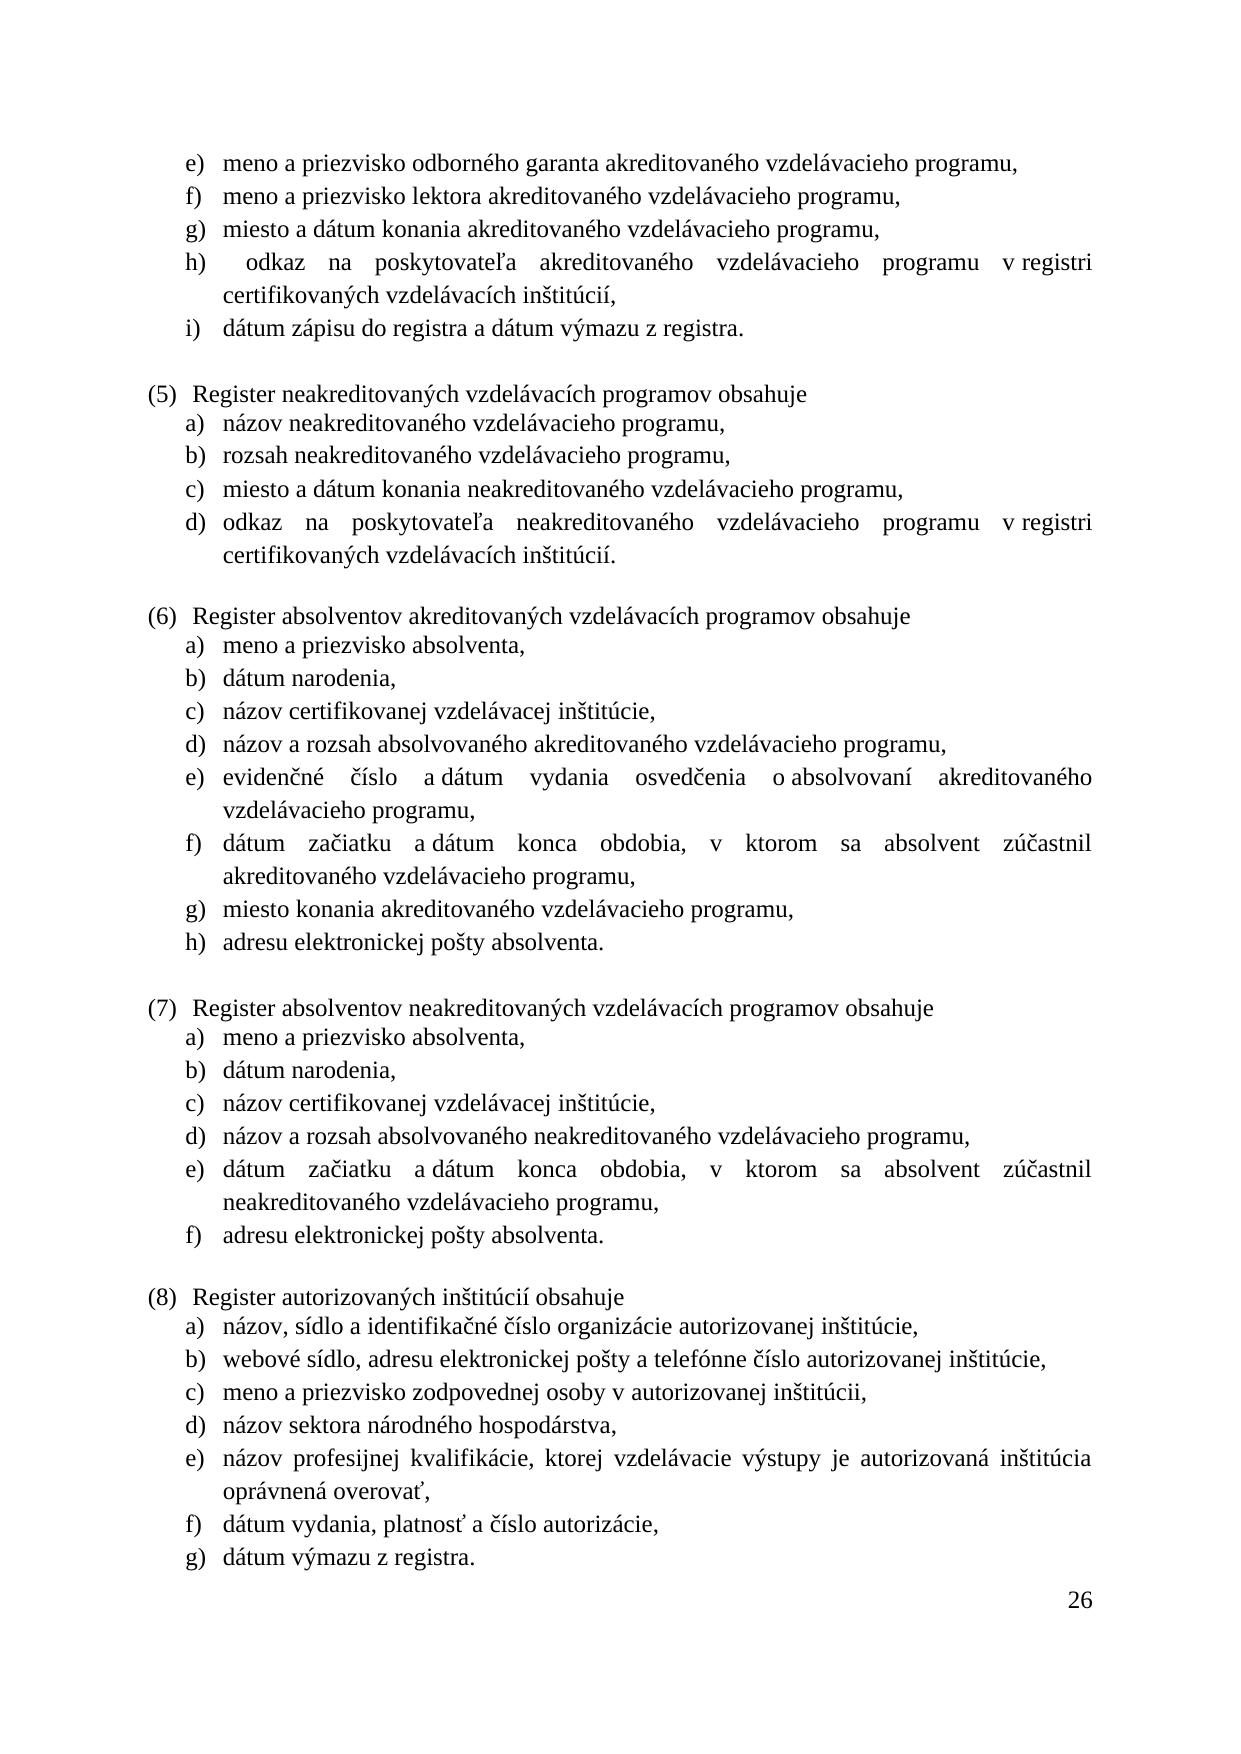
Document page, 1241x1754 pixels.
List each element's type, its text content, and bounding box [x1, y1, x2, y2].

list názov neakreditovaného vzdelávacieho programu, [185, 408, 1092, 436]
list dátum vydania, platnosť a číslo autorizácie, [185, 1509, 1092, 1538]
list názov certifikovanej vzdelávacej inštitúcie, [185, 1088, 1092, 1117]
list odkaz na poskytovateľa akreditovaného vzdelávacieho programu v registri certifikovaných vzdelávacích inštitúcií, [185, 247, 1092, 308]
list dátum výmazu z registra. [185, 1542, 1092, 1571]
list odkaz na poskytovateľa neakreditovaného vzdelávacieho programu v registri certifikovaných vzdelávacích inštitúcií. [185, 507, 1092, 568]
list názov certifikovanej vzdelávacej inštitúcie, [185, 696, 1092, 725]
list Register absolventov akreditovaných vzdelávacích programov obsahuje [148, 601, 1092, 630]
list názov, sídlo a identifikačné číslo organizácie autorizovanej inštitúcie, [185, 1311, 1092, 1339]
list názov a rozsah absolvovaného akreditovaného vzdelávacieho programu, [185, 729, 1092, 758]
list adresu elektronickej pošty absolventa. [185, 927, 1092, 956]
list meno a priezvisko odborného garanta akreditovaného vzdelávacieho programu, [185, 148, 1092, 176]
list meno a priezvisko absolventa, [185, 1022, 1092, 1051]
list názov sektora národného hospodárstva, [185, 1410, 1092, 1439]
list dátum zápisu do registra a dátum výmazu z registra. [185, 313, 1092, 342]
list Register autorizovaných inštitúcií obsahuje [148, 1282, 1092, 1311]
list meno a priezvisko absolventa, [185, 630, 1092, 659]
list Register absolventov neakreditovaných vzdelávacích programov obsahuje [148, 993, 1092, 1022]
list adresu elektronickej pošty absolventa. [185, 1220, 1092, 1249]
list miesto a dátum konania neakreditovaného vzdelávacieho programu, [185, 474, 1092, 502]
list dátum narodenia, [185, 663, 1092, 692]
list rozsah neakreditovaného vzdelávacieho programu, [185, 441, 1092, 469]
list názov profesijnej kvalifikácie, ktorej vzdelávacie výstupy je autorizovaná inštitúcia oprávnená overovať, [185, 1443, 1092, 1505]
list webové sídlo, adresu elektronickej pošty a telefónne číslo autorizovanej inštitúcie, [185, 1344, 1092, 1373]
list dátum začiatku a dátum konca obdobia, v ktorom sa absolvent zúčastnil akreditovaného vzdelávacieho programu, [185, 828, 1092, 890]
list miesto konania akreditovaného vzdelávacieho programu, [185, 894, 1092, 923]
list meno a priezvisko zodpovednej osoby v autorizovanej inštitúcii, [185, 1377, 1092, 1406]
list dátum začiatku a dátum konca obdobia, v ktorom sa absolvent zúčastnil neakreditovaného vzdelávacieho programu, [185, 1154, 1092, 1216]
list Register neakreditovaných vzdelávacích programov obsahuje [148, 379, 1092, 408]
list názov a rozsah absolvovaného neakreditovaného vzdelávacieho programu, [185, 1121, 1092, 1150]
list dátum narodenia, [185, 1055, 1092, 1084]
list meno a priezvisko lektora akreditovaného vzdelávacieho programu, [185, 181, 1092, 209]
list miesto a dátum konania akreditovaného vzdelávacieho programu, [185, 214, 1092, 242]
list evidenčné číslo a dátum vydania osvedčenia o absolvovaní akreditovaného vzdelávacieho programu, [185, 762, 1092, 824]
